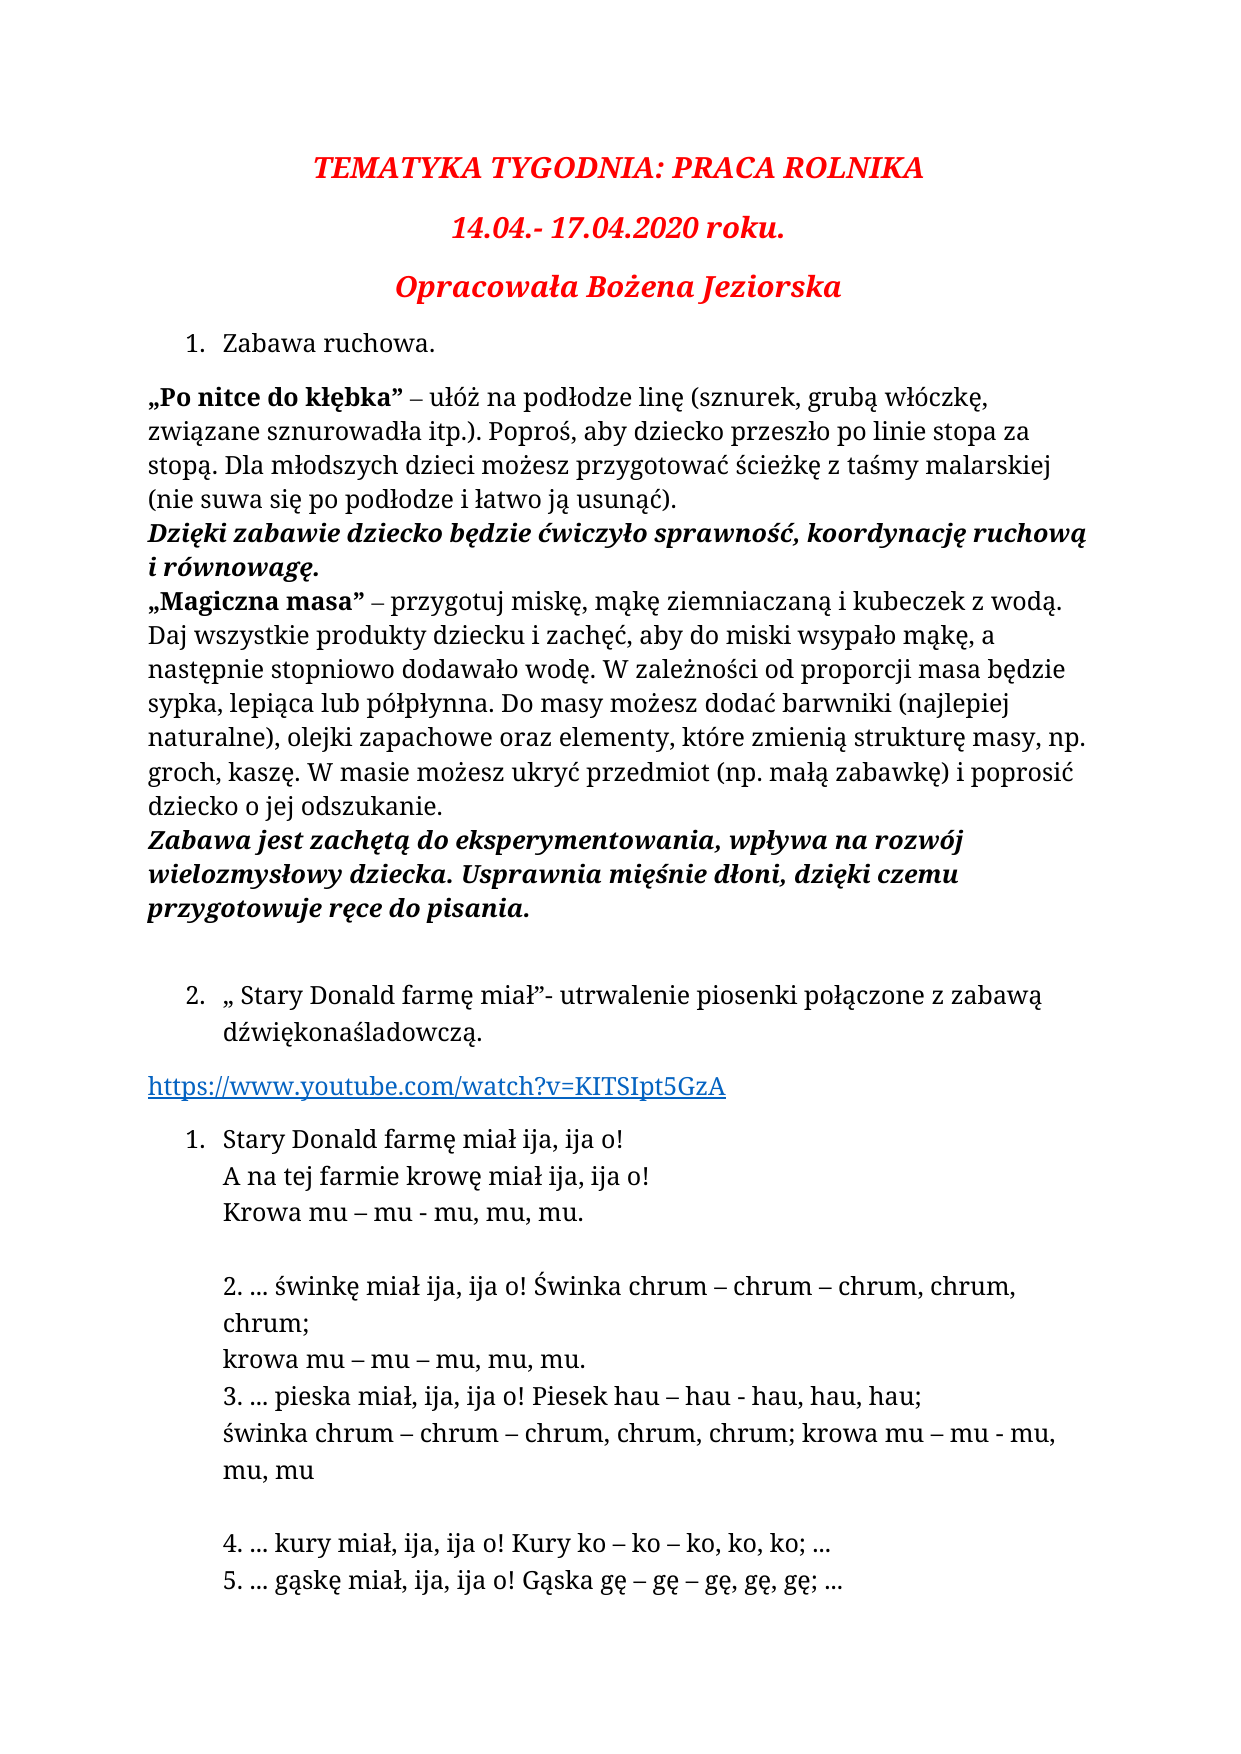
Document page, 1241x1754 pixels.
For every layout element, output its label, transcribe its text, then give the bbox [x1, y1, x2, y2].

text 14.04.- 17.04.2020 roku. [148, 207, 1093, 247]
text „Po nitce do kłębka” ‒ ułóż na podłodze linę (sznurek, grubą włóczkę, związane sznurowadła itp.). Poproś, aby dziecko przeszło po linie stopa za stopą. Dla młodszych dzieci możesz przygotować ścieżkę z taśmy malarskiej (nie suwa się po podłodze i łatwo ją usunąć). [148, 379, 1093, 516]
list „ Stary Donald farmę miał”- utrwalenie piosenki połączone z zabawą dźwiękonaśladowczą. [185, 978, 1093, 1049]
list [185, 1122, 1093, 1597]
text Opracowała Bożena Jeziorska [148, 267, 1093, 306]
text Zabawa jest zachętą do eksperymentowania, wpływa na rozwój wielozmysłowy dziecka. Usprawnia mięśnie dłoni, dzięki czemu przygotowuje ręce do pisania. [148, 822, 1093, 924]
text „Magiczna masa” ‒ przygotuj miskę, mąkę ziemniaczaną i kubeczek z wodą. Daj wszystkie produkty dziecku i zachęć, aby do miski wsypało mąkę, a następnie stopniowo dodawało wodę. W zależności od proporcji masa będzie sypka, lepiąca lub półpłynna. Do masy możesz dodać barwniki (najlepiej naturalne), olejki zapachowe oraz elementy, które zmienią strukturę masy, np. groch, kaszę. W masie możesz ukryć przedmiot (np. małą zabawkę) i poprosić dziecko o jej odszukanie. [148, 584, 1093, 822]
text Dzięki zabawie dziecko będzie ćwiczyło sprawność, koordynację ruchową i równowagę. [148, 516, 1093, 584]
text TEMATYKA TYGODNIA: PRACA ROLNIKA [148, 148, 1093, 187]
text https://www.youtube.com/watch?v=KITSIpt5GzA [148, 1068, 1093, 1102]
list Zabawa ruchowa. [185, 326, 1093, 360]
